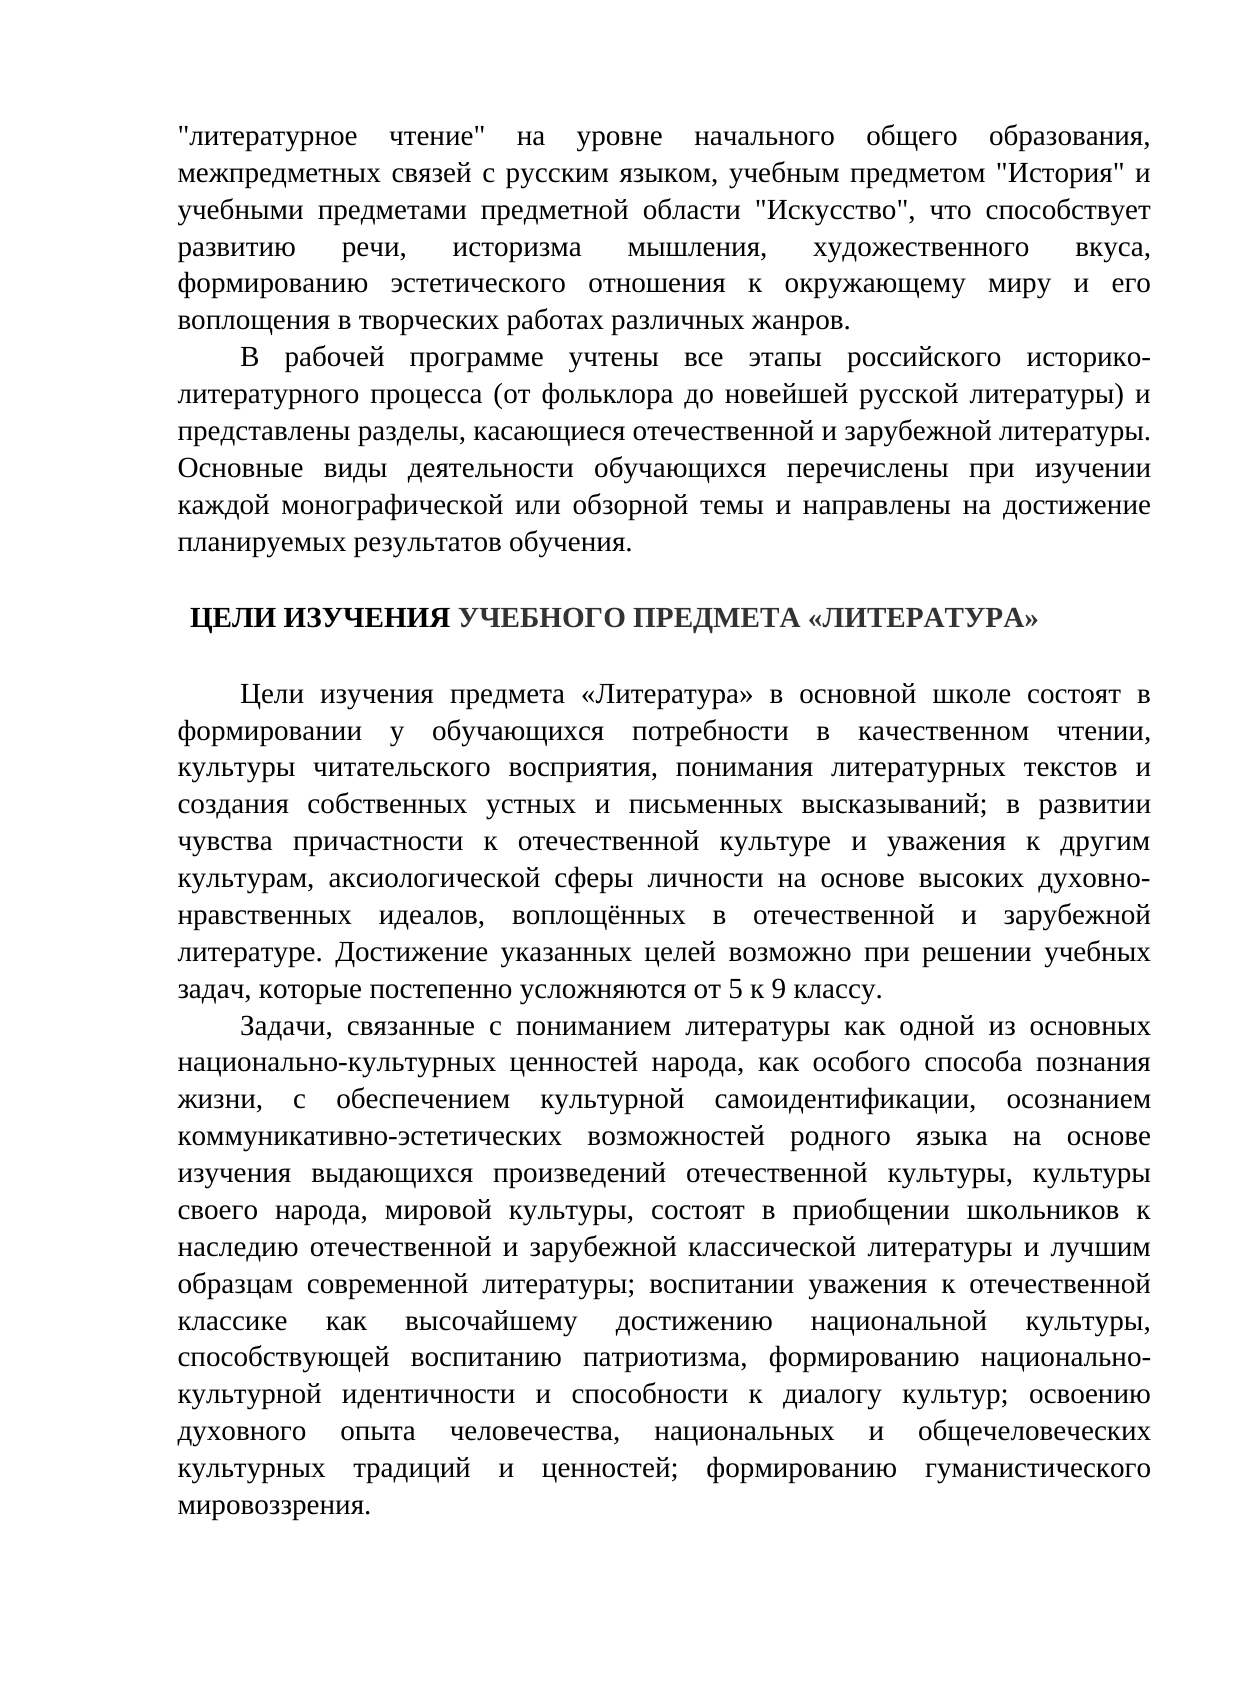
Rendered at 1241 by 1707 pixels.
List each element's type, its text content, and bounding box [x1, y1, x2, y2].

text В рабочей программе учтены все этапы российского историко-литературного процесса (от фольклора до новейшей русской литературы) и представлены разделы, касающиеся отечественной и зарубежной литературы. Основные виды деятельности обучающихся перечислены при изучении каждой монографической или обзорной темы и направлены на достижение планируемых результатов обучения. [177, 339, 1152, 557]
text Задачи, связанные с пониманием литературы как одной из основных национально-культурных ценностей народа, как особого способа познания жизни, с обеспечением культурной самоидентификации, осознанием коммуникативно-эстетических возможностей родного языка на основе изучения выдающихся произведений отечественной культуры, культуры своего народа, мировой культуры, состоят в приобщении школьников к наследию отечественной и зарубежной классической литературы и лучшим образцам современной литературы; воспитании уважения к отечественной классике как высочайшему достижению национальной культуры, способствующей воспитанию патриотизма, формированию национально-культурной идентичности и способности к диалогу культур; освоению духовного опыта человечества, национальных и общечеловеческих культурных традиций и ценностей; формированию гуманистического мировоззрения. [177, 1008, 1152, 1521]
text ЦЕЛИ ИЗУЧЕНИЯ УЧЕБНОГО ПРЕДМЕТА «ЛИТЕРАТУРА» [190, 600, 1152, 633]
text Цели изучения предмета «Литература» в основной школе состоят в формировании у обучающихся потребности в качественном чтении, культуры читательского восприятия, понимания литературных текстов и создания собственных устных и письменных высказываний; в развитии чувства причастности к отечественной культуре и уважения к другим культурам, аксиологической сферы личности на основе высоких духовно-нравственных идеалов, воплощённых в отечественной и зарубежной литературе. Достижение указанных целей возможно при решении учебных задач, которые постепенно усложняются от 5 к 9 классу. [177, 676, 1152, 1004]
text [177, 118, 1152, 336]
